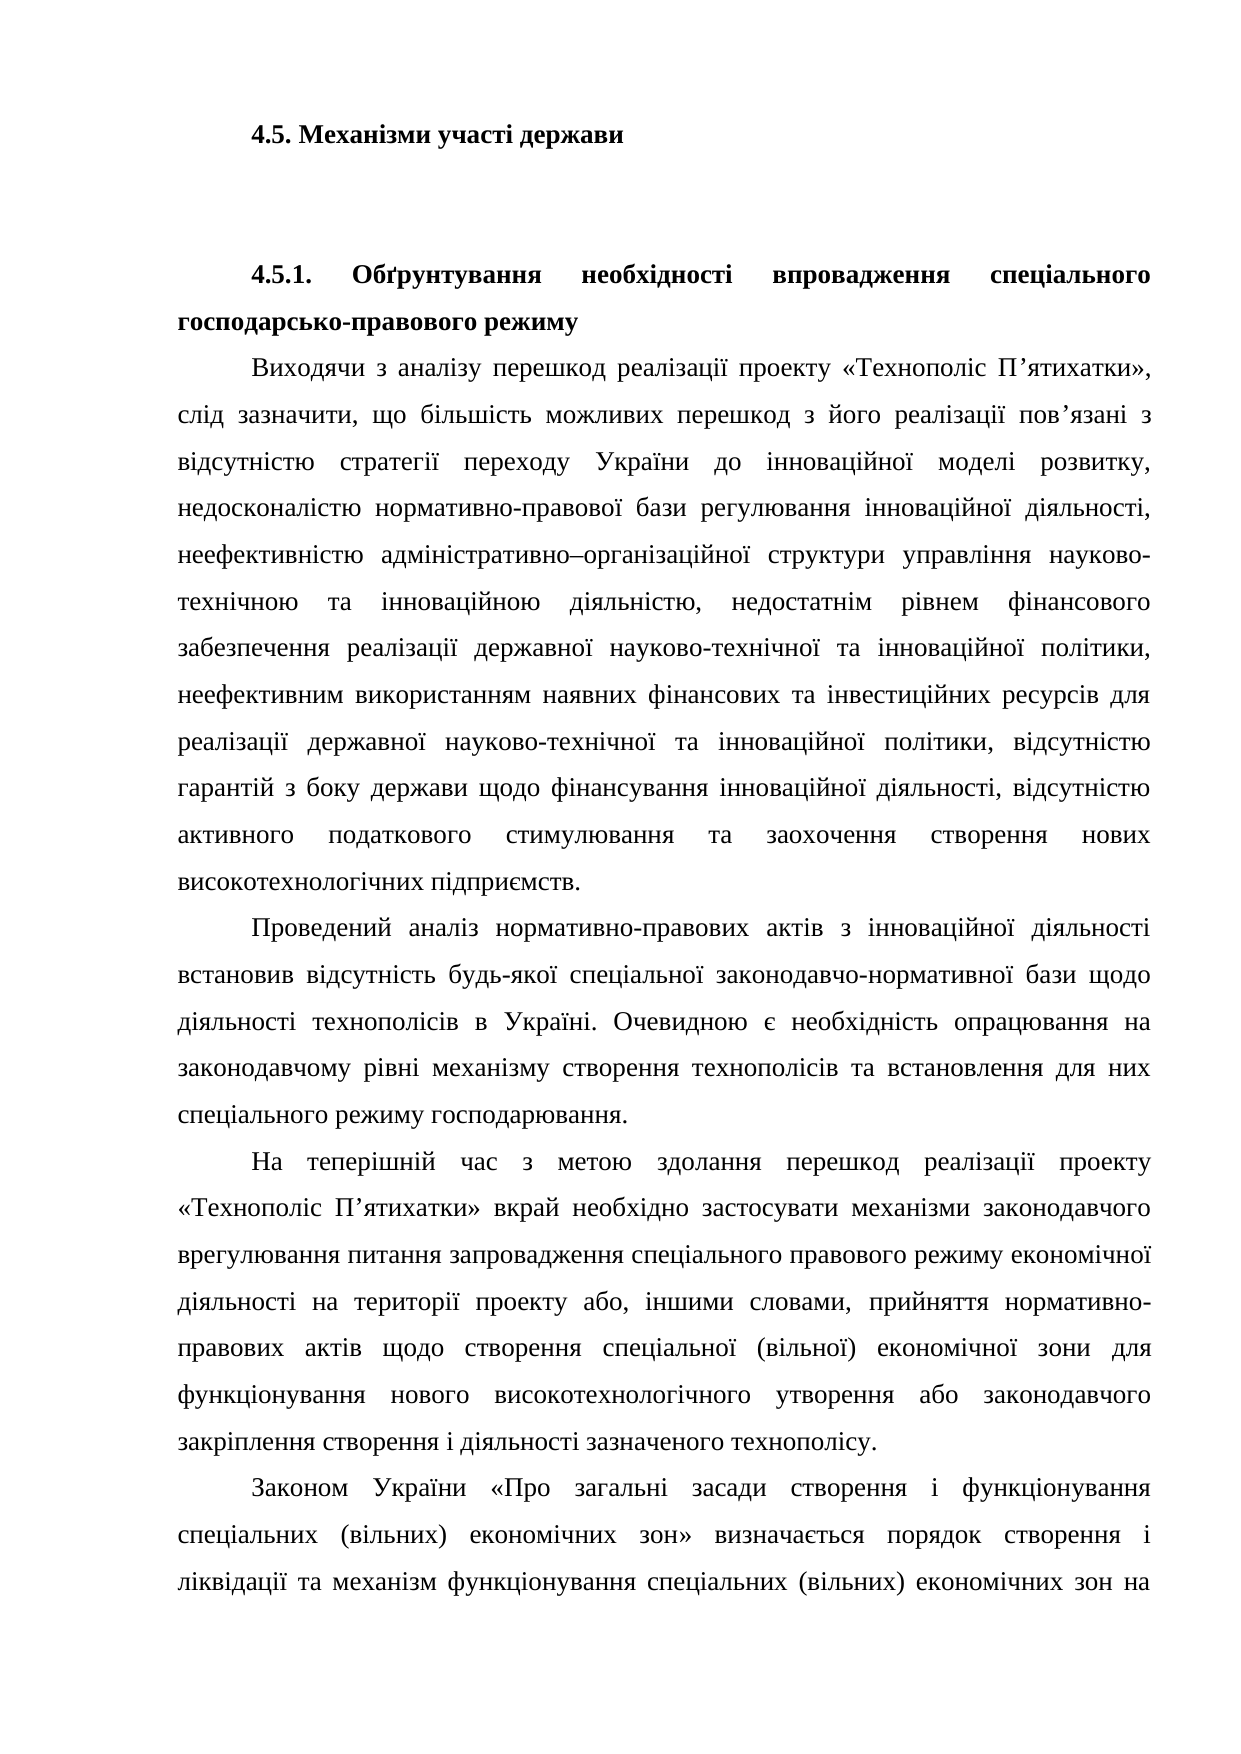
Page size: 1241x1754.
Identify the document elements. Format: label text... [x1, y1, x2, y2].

text 4.5. Механізми участі держави [177, 118, 1152, 149]
text Виходячи з аналізу перешкод реалізації проекту «Технополіс П’ятихатки», слід зазначити, що більшість можливих перешкод з його реалізації пов’язані з відсутністю стратегії переходу України до інноваційної моделі розвитку, недосконалістю нормативно-правової бази регулювання інноваційної діяльності, неефективністю адміністративно–організаційної структури управління науково-технічною та інноваційною діяльністю, недостатнім рівнем фінансового забезпечення реалізації державної науково-технічної та інноваційної політики, неефективним використанням наявних фінансових та інвестиційних ресурсів для реалізації державної науково-технічної та інноваційної політики, відсутністю гарантій з боку держави щодо фінансування інноваційної діяльності, відсутністю активного податкового стимулювання та заохочення створення нових високотехнологічних підприємств. [177, 351, 1152, 896]
text На теперішній час з метою здолання перешкод реалізації проекту «Технополіс П’ятихатки» вкрай необхідно застосувати механізми законодавчого врегулювання питання запровадження спеціального правового режиму економічної діяльності на території проекту або, іншими словами, прийняття нормативно-правових актів щодо створення спеціальної (вільної) економічної зони для функціонування нового високотехнологічного утворення або законодавчого закріплення створення і діяльності зазначеного технополісу. [177, 1145, 1152, 1456]
text Проведений аналіз нормативно-правових актів з інноваційної діяльності встановив відсутність будь-якої спеціальної законодавчо-нормативної бази щодо діяльності технополісів в Україні. Очевидною є необхідність опрацювання на законодавчому рівні механізму створення технополісів та встановлення для них спеціального режиму господарювання. [177, 911, 1152, 1129]
text 4.5.1. Обґрунтування необхідності впровадження спеціального господарсько-правового режиму [177, 258, 1152, 336]
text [177, 1471, 1152, 1596]
